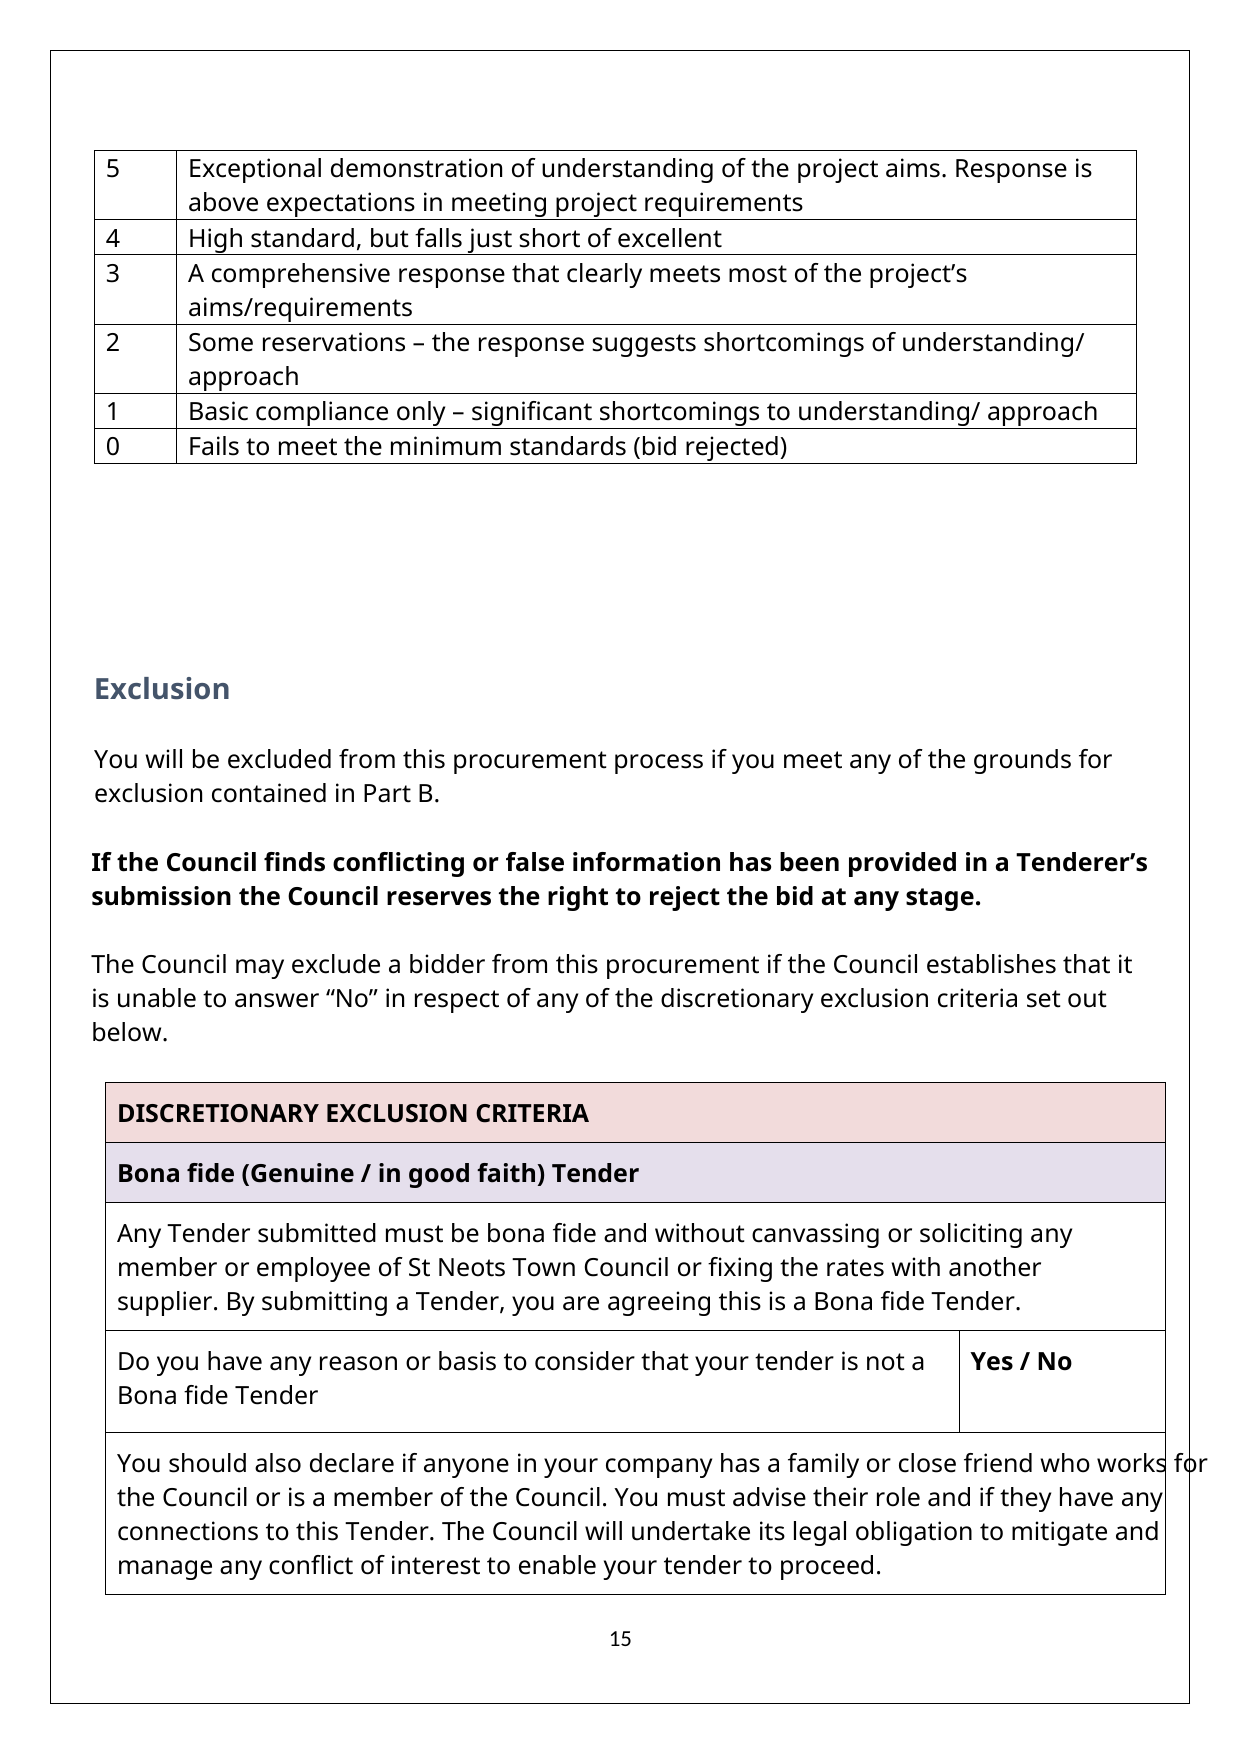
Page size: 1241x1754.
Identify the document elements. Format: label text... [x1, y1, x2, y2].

table_cell 0 [95, 429, 176, 463]
text Exclusion [94, 668, 1154, 708]
table_cell 2 [95, 325, 176, 393]
table_cell High standard, but falls just short of excellent [177, 220, 1136, 254]
text You will be excluded from this procurement process if you meet any of the grounds for exclusion contained in Part B. [94, 742, 1154, 810]
table_cell 3 [95, 255, 176, 323]
table_cell 4 [95, 220, 176, 254]
table_cell Some reservations – the response suggests shortcomings of understanding/ approach [177, 325, 1136, 393]
table_cell Basic compliance only – significant shortcomings to understanding/ approach [177, 394, 1136, 428]
table_cell Yes / No [960, 1331, 1165, 1432]
table_cell Exceptional demonstration of understanding of the project aims. Response is above expectations in meeting project requirements [177, 151, 1136, 219]
table_cell Do you have any reason or basis to consider that your tender is not a Bona fide Tender [106, 1331, 959, 1432]
table_cell 1 [95, 394, 176, 428]
table_cell Any Tender submitted must be bona fide and without canvassing or soliciting any member or employee of St Neots Town Council or fixing the rates with another supplier. By submitting a Tender, you are agreeing this is a Bona fide Tender. [106, 1203, 1165, 1330]
text The Council may exclude a bidder from this procurement if the Council establishes that it is unable to answer “No” in respect of any of the discretionary exclusion criteria set out below. [91, 946, 1154, 1048]
table_cell A comprehensive response that clearly meets most of the project’s aims/requirements [177, 255, 1136, 323]
table_cell 5 [95, 151, 176, 219]
table_header DISCRETIONARY EXCLUSION CRITERIA [106, 1083, 1165, 1142]
table_cell Fails to meet the minimum standards (bid rejected) [177, 429, 1136, 463]
text If the Council finds conflicting or false information has been provided in a Tenderer’s submission the Council reserves the right to reject the bid at any stage. [91, 844, 1154, 912]
table_cell You should also declare if anyone in your company has a family or close friend who works for the Council or is a member of the Council. You must advise their role and if they have any connections to this Tender. The Council will undertake its legal obligation to mitigate and manage any conflict of interest to enable your tender to proceed. [106, 1433, 1165, 1594]
table_cell Bona fide (Genuine / in good faith) Tender [106, 1143, 1165, 1202]
